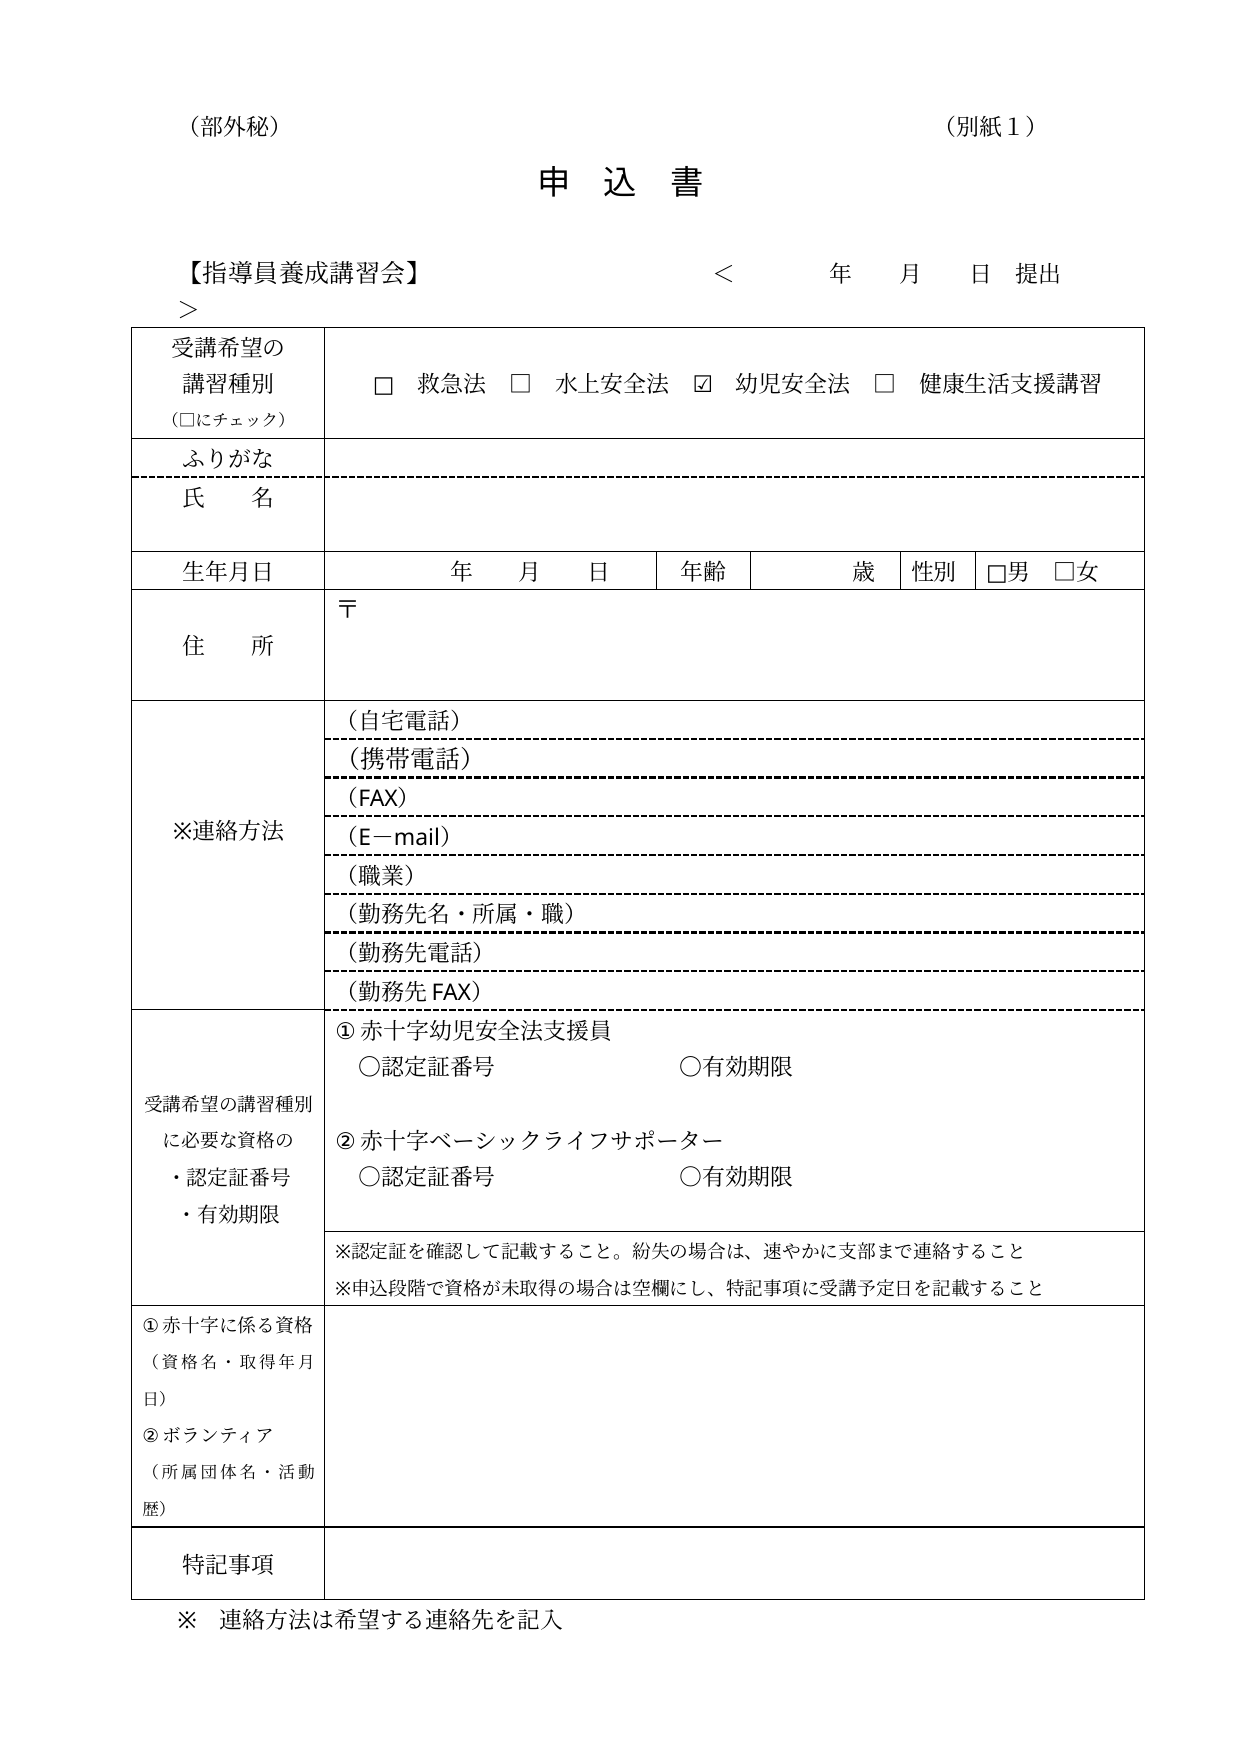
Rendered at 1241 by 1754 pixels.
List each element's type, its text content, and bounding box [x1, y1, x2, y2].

table_cell 住 所 [132, 590, 324, 700]
table_cell （勤務先FAX） [325, 970, 1144, 1009]
text 申 込 書 [177, 144, 1063, 217]
table_cell （職業） [325, 854, 1144, 893]
table_cell ※認定証を確認して記載すること。紛失の場合は、速やかに支部まで連絡すること ※申込段階で資格が未取得の場合は空欄にし、特記事項に受講予定日を記載すること [325, 1232, 1144, 1305]
table_cell 生年月日 [132, 552, 324, 589]
table_cell [325, 439, 1144, 476]
table_header 受講希望の 講習種別 （□にチェック） [132, 328, 324, 438]
text ※ 連絡方法は希望する連絡先を記入 [177, 1600, 1063, 1637]
table_cell 年齢 [657, 552, 750, 589]
table_cell （E－mail） [325, 815, 1144, 854]
text 【指導員養成講習会】 ＜ 年 月 日 提出＞ [177, 254, 1063, 327]
table_cell 歳 [751, 552, 900, 589]
table_cell （携帯電話） [325, 738, 1144, 776]
table_cell 〒 [325, 590, 1144, 700]
table_cell [325, 1528, 1144, 1599]
table_cell ①赤十字に係る資格 （資格名・取得年月日） ②ボランティア （所属団体名・活動歴） [132, 1306, 324, 1526]
table_cell （自宅電話） [325, 701, 1144, 738]
table_cell 年 月 日 [325, 552, 656, 589]
table_cell [325, 1306, 1144, 1526]
table_cell ふりがな [132, 439, 324, 476]
table_cell 特記事項 [132, 1528, 324, 1599]
table_cell 性別 [901, 552, 975, 589]
text （部外秘） （別紙１） [177, 107, 1063, 144]
table_cell 氏 名 [132, 476, 324, 551]
table_cell □男 □女 [976, 552, 1144, 589]
table_cell 受講希望の講習種別に必要な資格の ・認定証番号 ・有効期限 [132, 1010, 324, 1305]
table_cell （FAX） [325, 776, 1144, 815]
table_cell （勤務先電話） [325, 931, 1144, 970]
table_cell （勤務先名・所属・職） [325, 893, 1144, 931]
table_cell [325, 476, 1144, 551]
table_cell ①赤十字幼児安全法支援員 〇認定証番号 〇有効期限 ②赤十字ベーシックライフサポーター ○認定証番号 ○有効期限 [325, 1009, 1144, 1231]
table_header □ 救急法 □ 水上安全法 ☑ 幼児安全法 □ 健康生活支援講習 [325, 328, 1144, 438]
table_cell ※連絡方法 [132, 701, 324, 1009]
